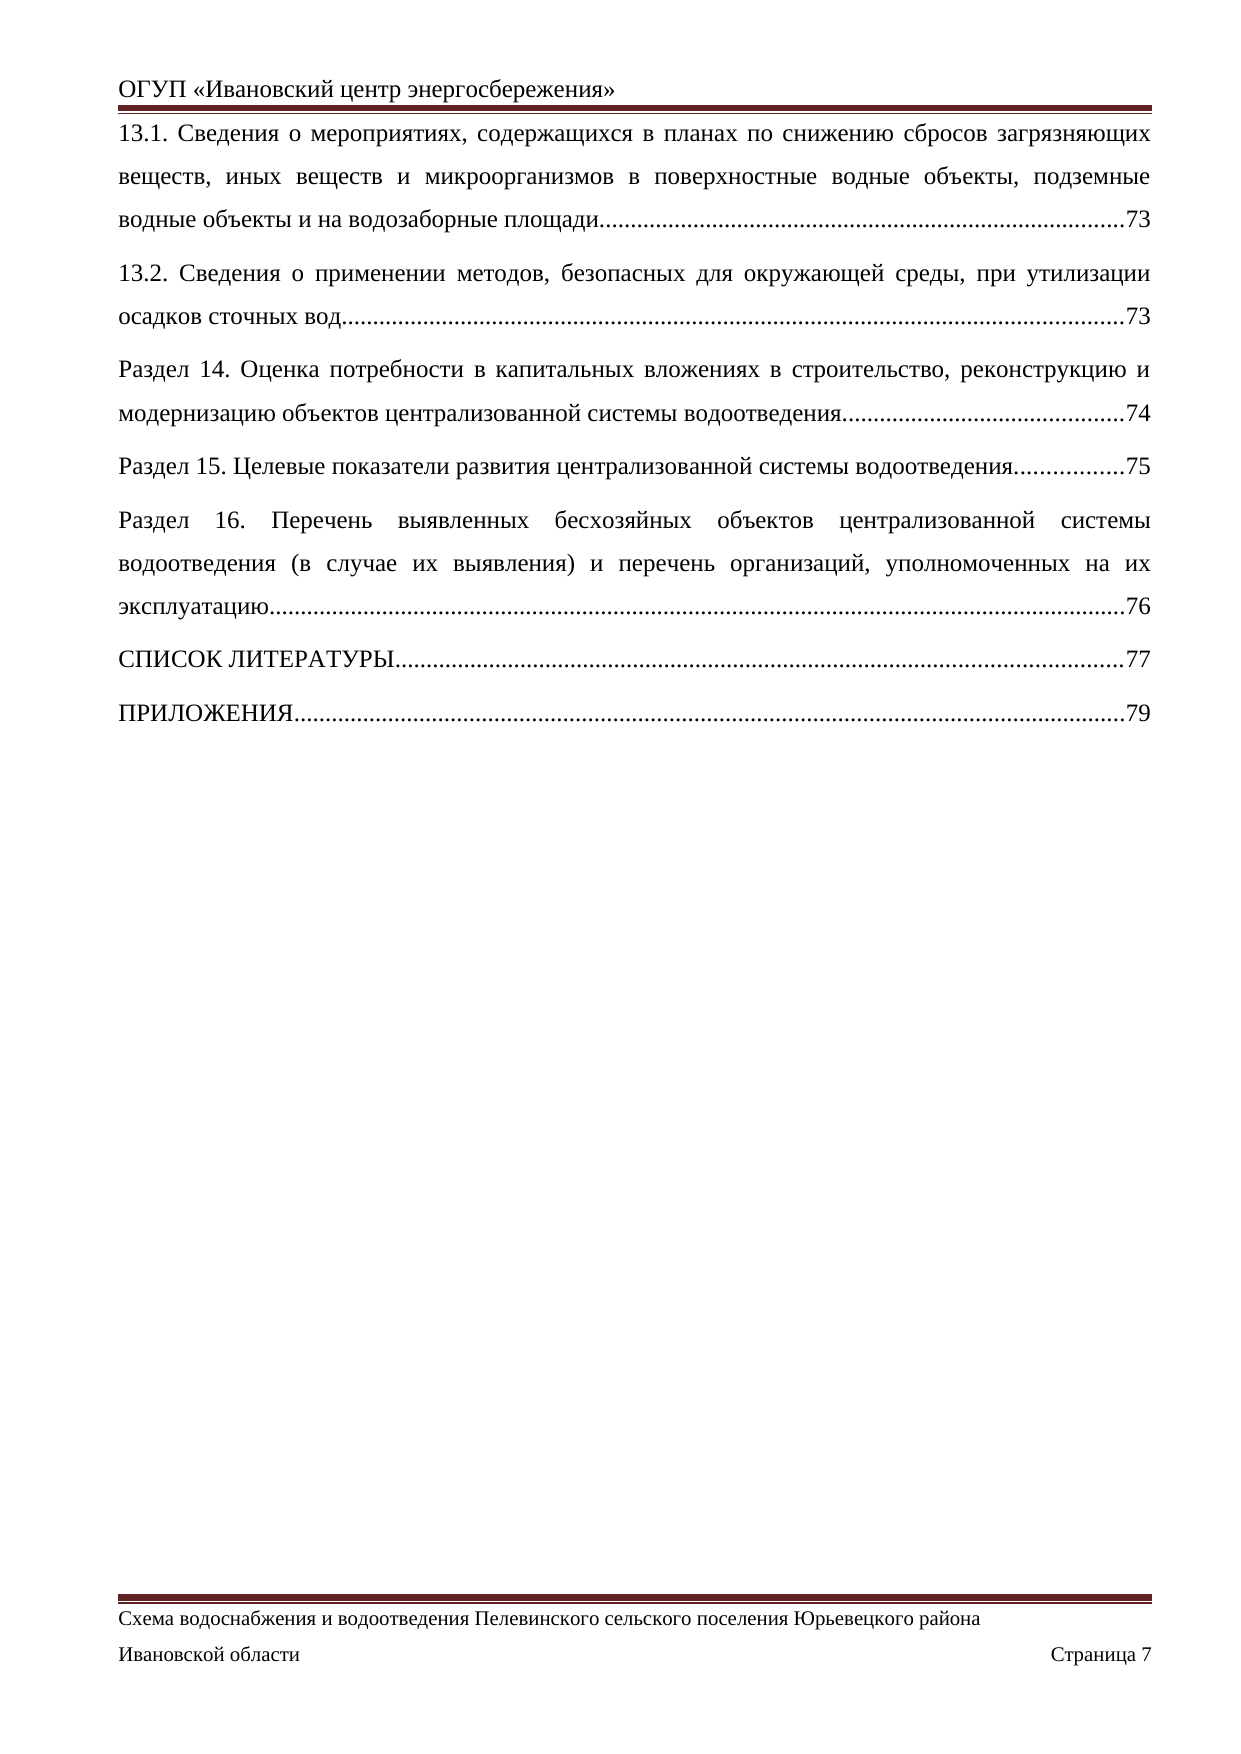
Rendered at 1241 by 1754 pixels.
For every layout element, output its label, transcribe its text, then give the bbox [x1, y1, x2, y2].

text СПИСОК ЛИТЕРАТУРЫ 77 [118, 644, 1152, 673]
text 13.1. Сведения о мероприятиях, содержащихся в планах по снижению сбросов загрязняющих веществ, иных веществ и микроорганизмов в поверхностные водные объекты, подземные водные объекты и на водозаборные площади. 73 [118, 118, 1152, 233]
text 13.2. Сведения о применении методов, безопасных для окружающей среды, при утилизации осадков сточных вод. 73 [118, 258, 1152, 330]
text Раздел 16. Перечень выявленных бесхозяйных объектов централизованной системы водоотведения (в случае их выявления) и перечень организаций, уполномоченных на их эксплуатацию. 76 [118, 505, 1152, 620]
text ПРИЛОЖЕНИЯ 79 [118, 698, 1152, 727]
text Раздел 14. Оценка потребности в капитальных вложениях в строительство, реконструкцию и модернизацию объектов централизованной системы водоотведения. 74 [118, 354, 1152, 426]
text Раздел 15. Целевые показатели развития централизованной системы водоотведения. 75 [118, 451, 1152, 480]
